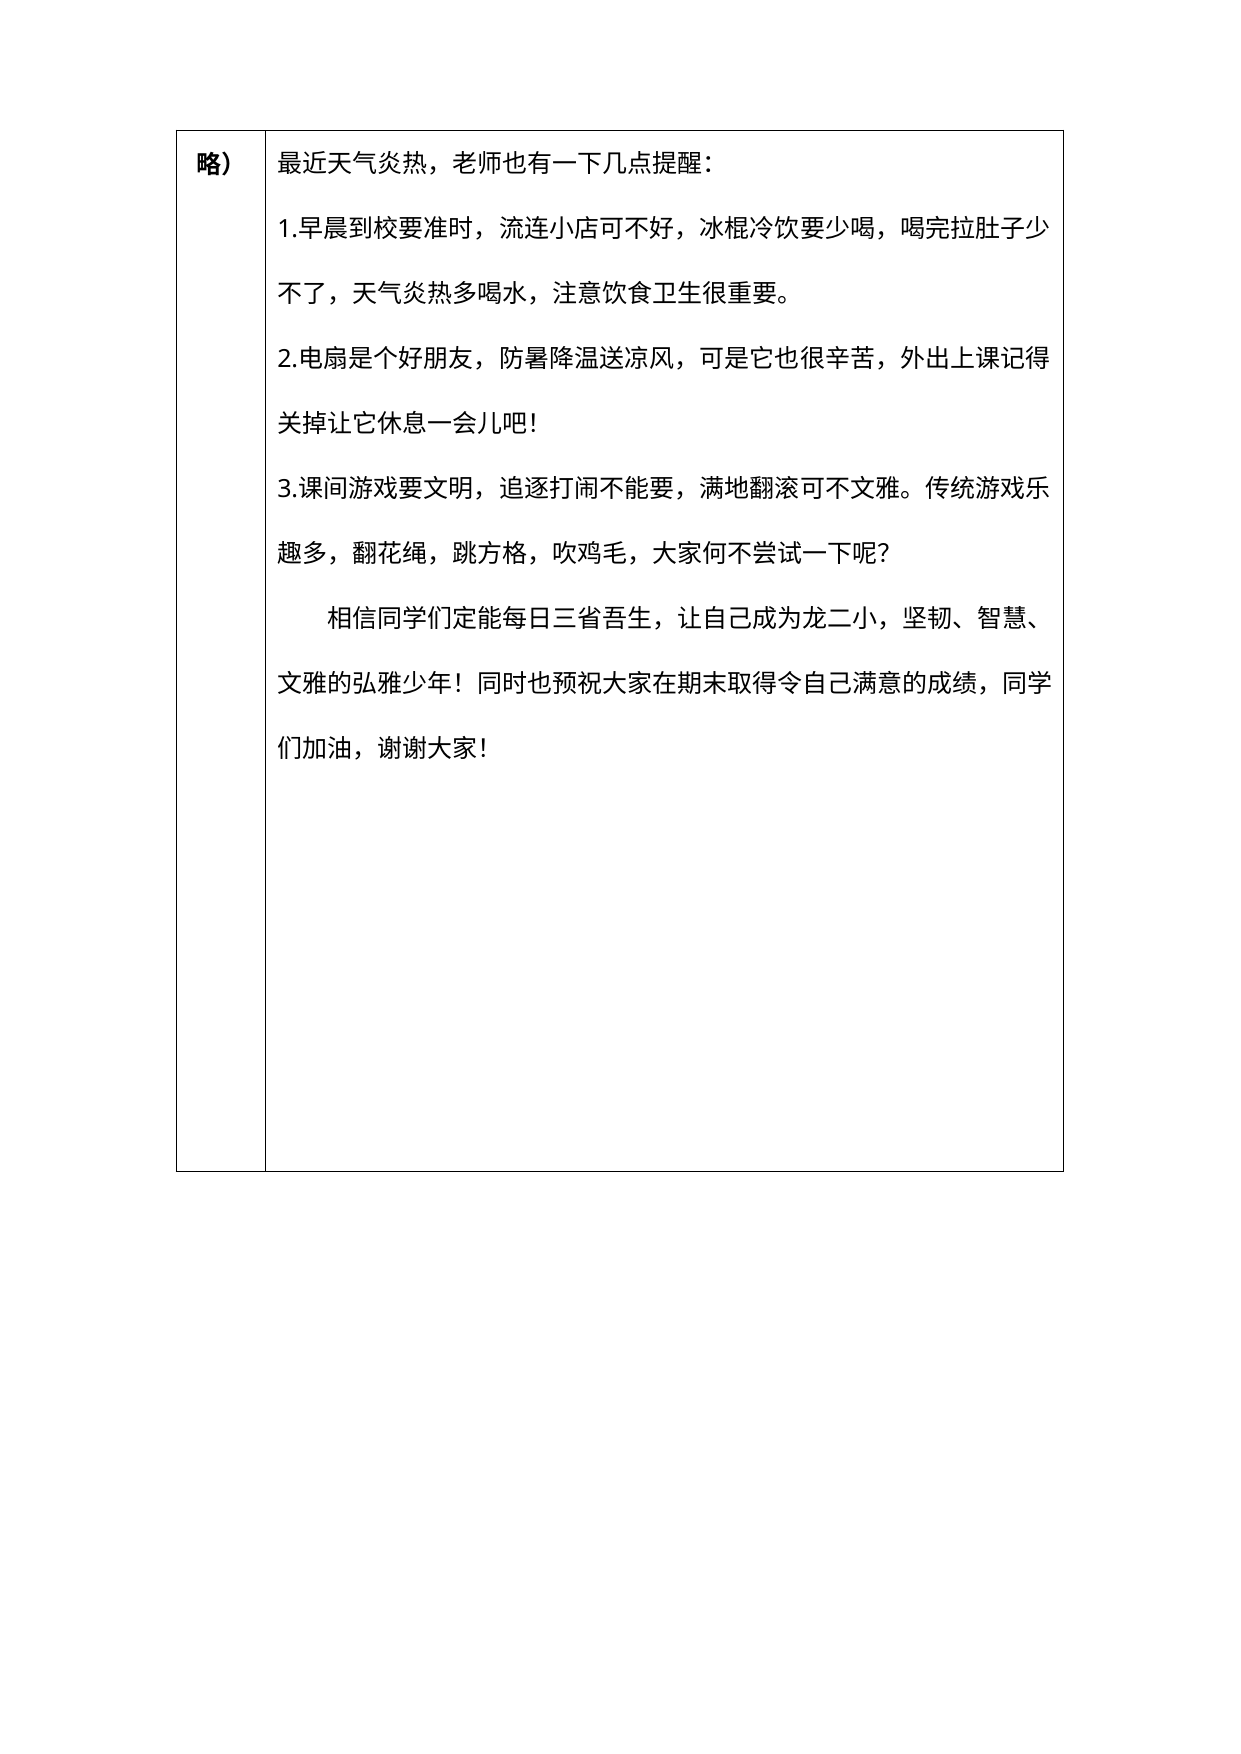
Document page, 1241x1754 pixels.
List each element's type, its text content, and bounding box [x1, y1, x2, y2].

table_cell 一周小结 （亮点、问题和整改策略） [177, 131, 265, 1171]
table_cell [266, 131, 1063, 1171]
